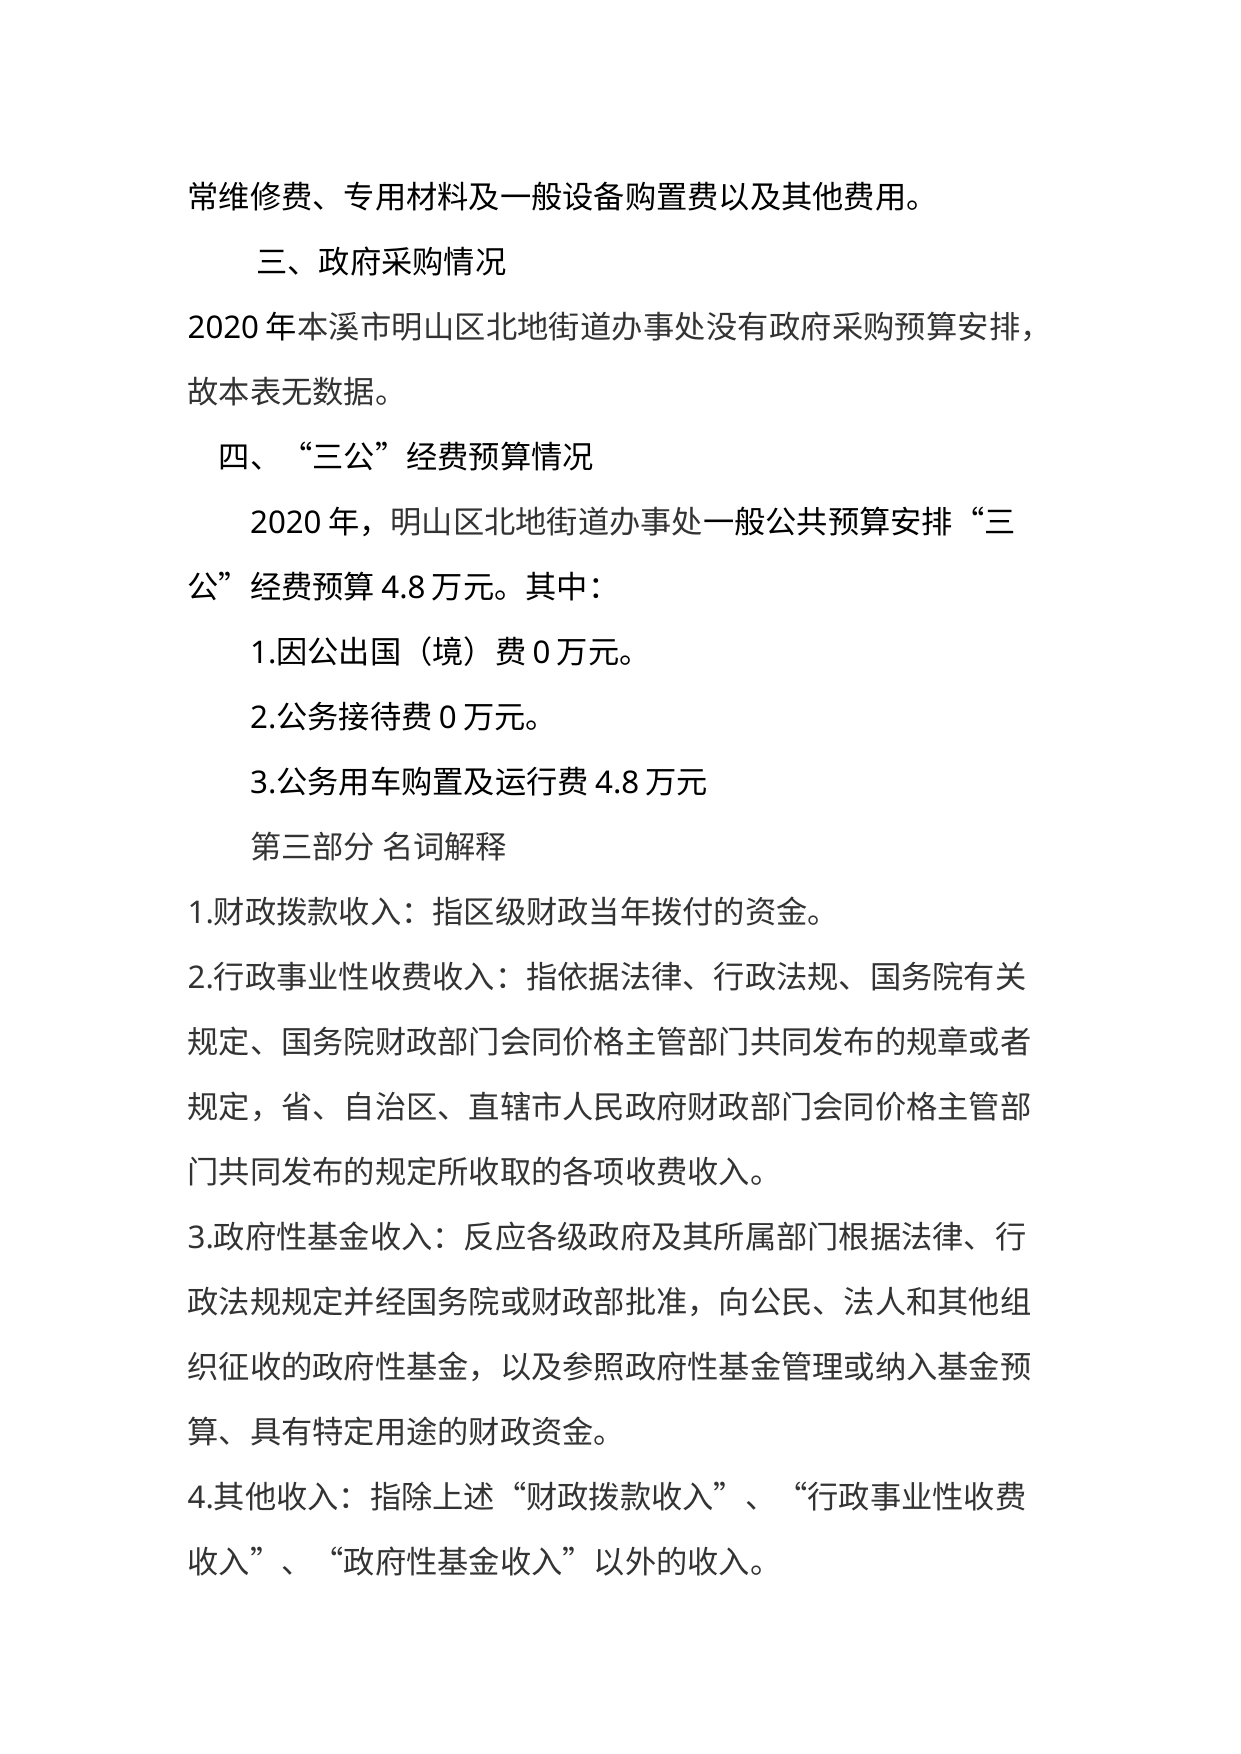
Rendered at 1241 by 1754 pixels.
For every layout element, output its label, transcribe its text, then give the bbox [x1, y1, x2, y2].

text 2.公务接待费0万元。 [187, 682, 1053, 747]
text 2.行政事业性收费收入：指依据法律、行政法规、国务院有关规定、国务院财政部门会同价格主管部门共同发布的规章或者规定，省、自治区、直辖市人民政府财政部门会同价格主管部门共同发布的规定所收取的各项收费收入。 [187, 942, 1053, 1202]
text 1.因公出国（境）费0万元。 [187, 617, 1053, 682]
text 3.政府性基金收入：反应各级政府及其所属部门根据法律、行政法规规定并经国务院或财政部批准，向公民、法人和其他组织征收的政府性基金，以及参照政府性基金管理或纳入基金预算、具有特定用途的财政资金。 [187, 1202, 1053, 1462]
text 3.公务用车购置及运行费4.8万元 [187, 747, 1053, 812]
list 政府采购情况 [187, 227, 1053, 292]
text 四、“三公”经费预算情况 [187, 422, 1053, 487]
text 1.财政拨款收入：指区级财政当年拨付的资金。 [187, 877, 1053, 942]
text 4.其他收入：指除上述“财政拨款收入”、“行政事业性收费收入”、“政府性基金收入”以外的收入。 [187, 1462, 1053, 1592]
list 2020年本溪市明山区北地街道办事处没有政府采购预算安排，故本表无数据。 [187, 292, 1053, 422]
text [187, 162, 1053, 227]
text 2020年，明山区北地街道办事处一般公共预算安排“三公”经费预算4.8万元。其中： [187, 487, 1053, 617]
text 第三部分 名词解释 [187, 812, 1053, 877]
